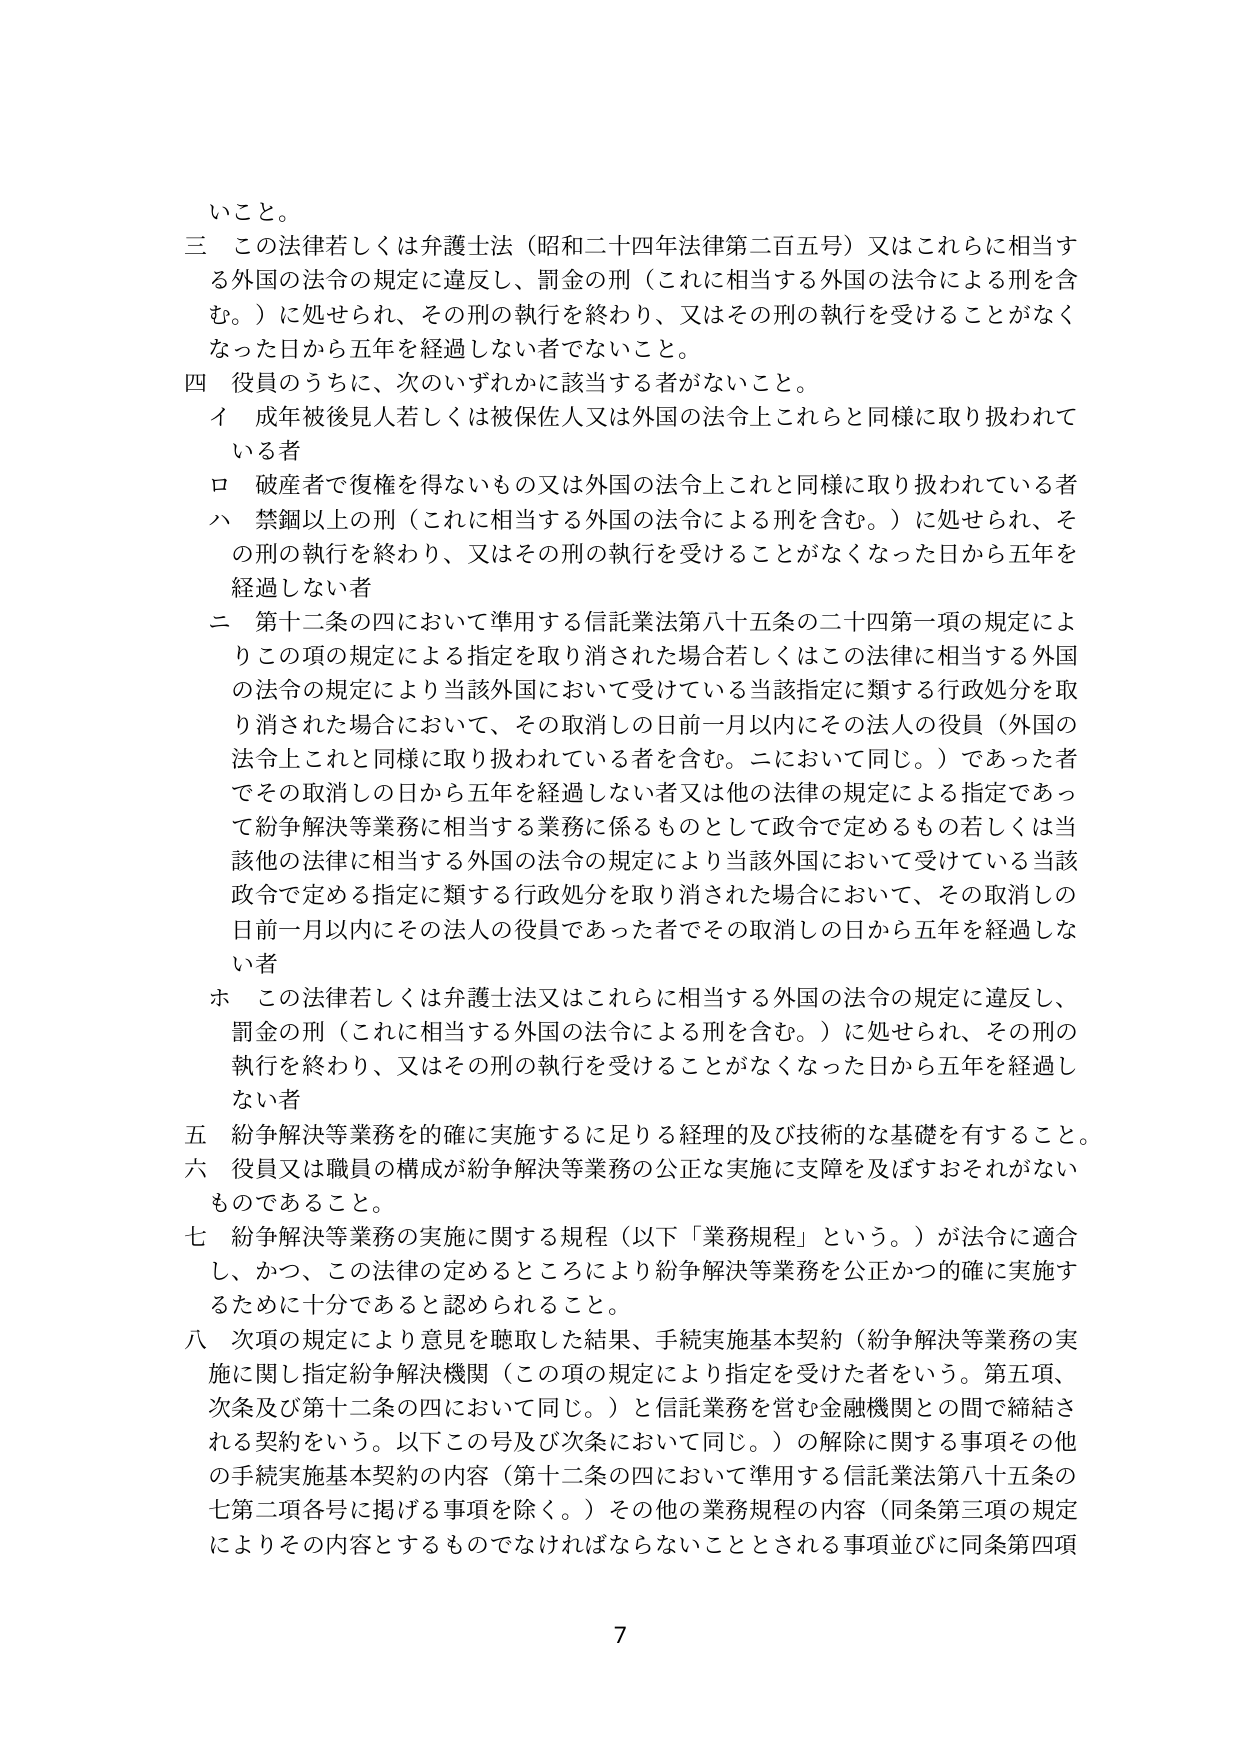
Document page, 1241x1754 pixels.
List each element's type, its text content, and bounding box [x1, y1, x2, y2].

text 三 この法律若しくは弁護士法（昭和二十四年法律第二百五号）又はこれらに相当する外国の法令の規定に違反し、罰金の刑（これに相当する外国の法令による刑を含む。）に処せられ、その刑の執行を終わり、又はその刑の執行を受けることがなくなった日から五年を経過しない者でないこと。 [184, 228, 1079, 364]
text ニ 第十二条の四において準用する信託業法第八十五条の二十四第一項の規定によりこの項の規定による指定を取り消された場合若しくはこの法律に相当する外国の法令の規定により当該外国において受けている当該指定に類する行政処分を取り消された場合において、その取消しの日前一月以内にその法人の役員（外国の法令上これと同様に取り扱われている者を含む。ニにおいて同じ。）であった者でその取消しの日から五年を経過しない者又は他の法律の規定による指定であって紛争解決等業務に相当する業務に係るものとして政令で定めるもの若しくは当該他の法律に相当する外国の法令の規定により当該外国において受けている当該政令で定める指定に類する行政処分を取り消された場合において、その取消しの日前一月以内にその法人の役員であった者でその取消しの日から五年を経過しない者 [207, 604, 1079, 979]
text 七 紛争解決等業務の実施に関する規程（以下「業務規程」という。）が法令に適合し、かつ、この法律の定めるところにより紛争解決等業務を公正かつ的確に実施するために十分であると認められること。 [184, 1219, 1079, 1321]
text ロ 破産者で復権を得ないもの又は外国の法令上これと同様に取り扱われている者 [207, 467, 1079, 501]
text イ 成年被後見人若しくは被保佐人又は外国の法令上これらと同様に取り扱われている者 [207, 399, 1079, 467]
text 四 役員のうちに、次のいずれかに該当する者がないこと。 [184, 364, 1079, 399]
text ホ この法律若しくは弁護士法又はこれらに相当する外国の法令の規定に違反し、罰金の刑（これに相当する外国の法令による刑を含む。）に処せられ、その刑の執行を終わり、又はその刑の執行を受けることがなくなった日から五年を経過しない者 [207, 979, 1079, 1116]
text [184, 1321, 1079, 1560]
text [184, 194, 1079, 228]
text ハ 禁錮以上の刑（これに相当する外国の法令による刑を含む。）に処せられ、その刑の執行を終わり、又はその刑の執行を受けることがなくなった日から五年を経過しない者 [207, 501, 1079, 604]
text 五 紛争解決等業務を的確に実施するに足りる経理的及び技術的な基礎を有すること。 [184, 1116, 1079, 1150]
text 六 役員又は職員の構成が紛争解決等業務の公正な実施に支障を及ぼすおそれがないものであること。 [184, 1150, 1079, 1219]
